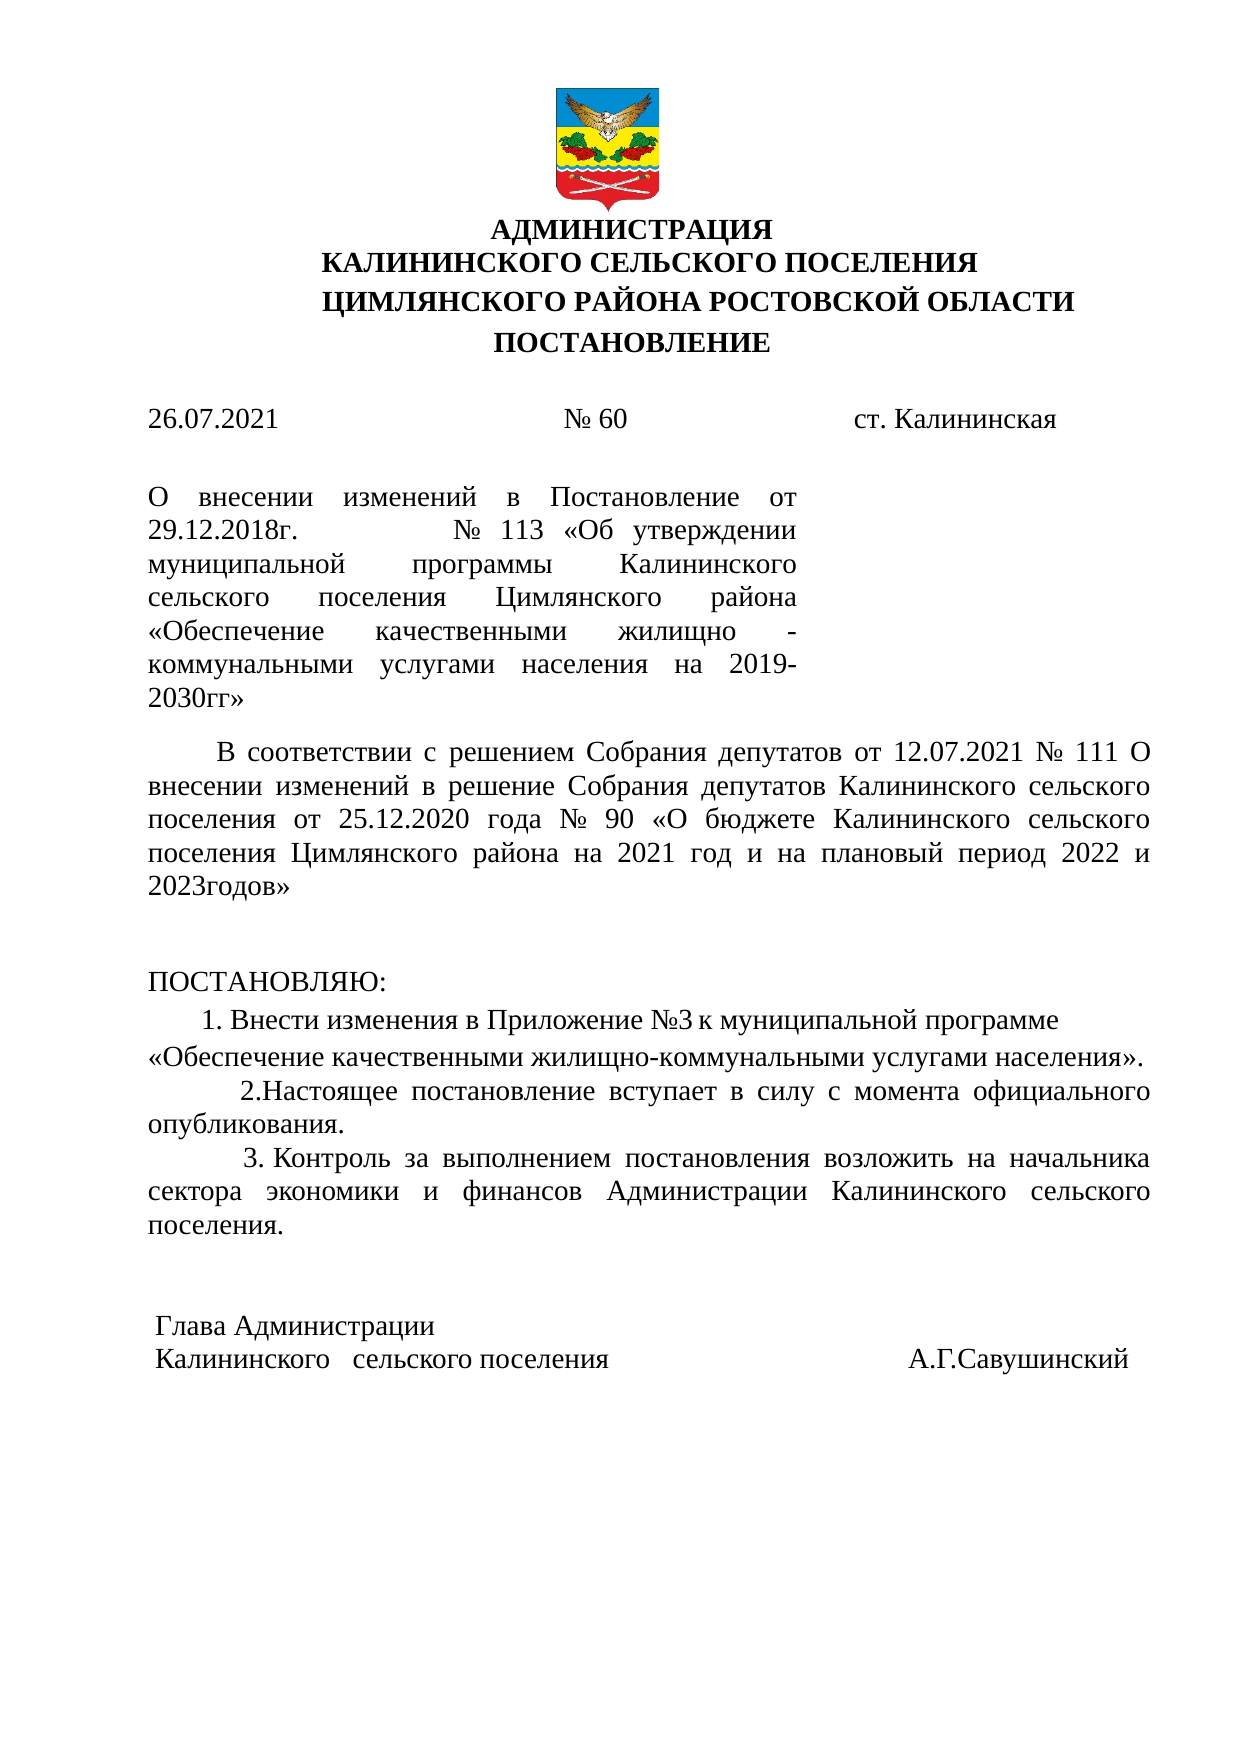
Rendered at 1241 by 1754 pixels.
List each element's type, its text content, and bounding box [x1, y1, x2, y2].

text АДМИНИСТРАЦИЯ [148, 212, 1152, 246]
text ЦИМЛЯНСКОГО РАЙОНА РОСТОВСКОЙ ОБЛАСТИ [245, 279, 1152, 320]
text КАЛИНИНСКОГО СЕЛЬСКОГО ПОСЕЛЕНИЯ [148, 246, 1152, 279]
text Глава Администрации [148, 1308, 1152, 1341]
text 26.07.2021 № 60 ст. Калининская [148, 402, 1152, 435]
text 3. Контроль за выполнением постановления возложить на начальника сектора экономики и финансов Администрации Калининского сельского поселения. [148, 1140, 1152, 1241]
text «Обеспечение качественными жилищно-коммунальными услугами населения». [148, 1035, 1152, 1073]
text Калининского сельского поселения А.Г.Савушинский [148, 1341, 1152, 1375]
text ПОСТАНОВЛЯЮ: [148, 960, 1152, 998]
picture [556, 94, 660, 212]
text В соответствии с решением Собрания депутатов от 12.07.2021 № 111 О внесении изменений в решение Собрания депутатов Калининского сельского поселения от 25.12.2020 года № 90 «О бюджете Калининского сельского поселения Цимлянского района на 2021 год и на плановый период 2022 и 2023годов» [148, 734, 1152, 902]
text 1. Внести изменения в Приложение №3 к муниципальной программе [148, 998, 1152, 1035]
text ПОСТАНОВЛЕНИЕ [245, 320, 1152, 361]
text О внесении изменений в Постановление от 29.12.2018г. № 113 «Об утверждении муниципальной программы Калининского сельского поселения Цимлянского района «Обеспечение качественными жилищно - коммунальными услугами населения на 2019-2030гг» [148, 479, 797, 713]
text 2.Настоящее постановление вступает в силу с момента официального опубликования. [148, 1073, 1152, 1140]
